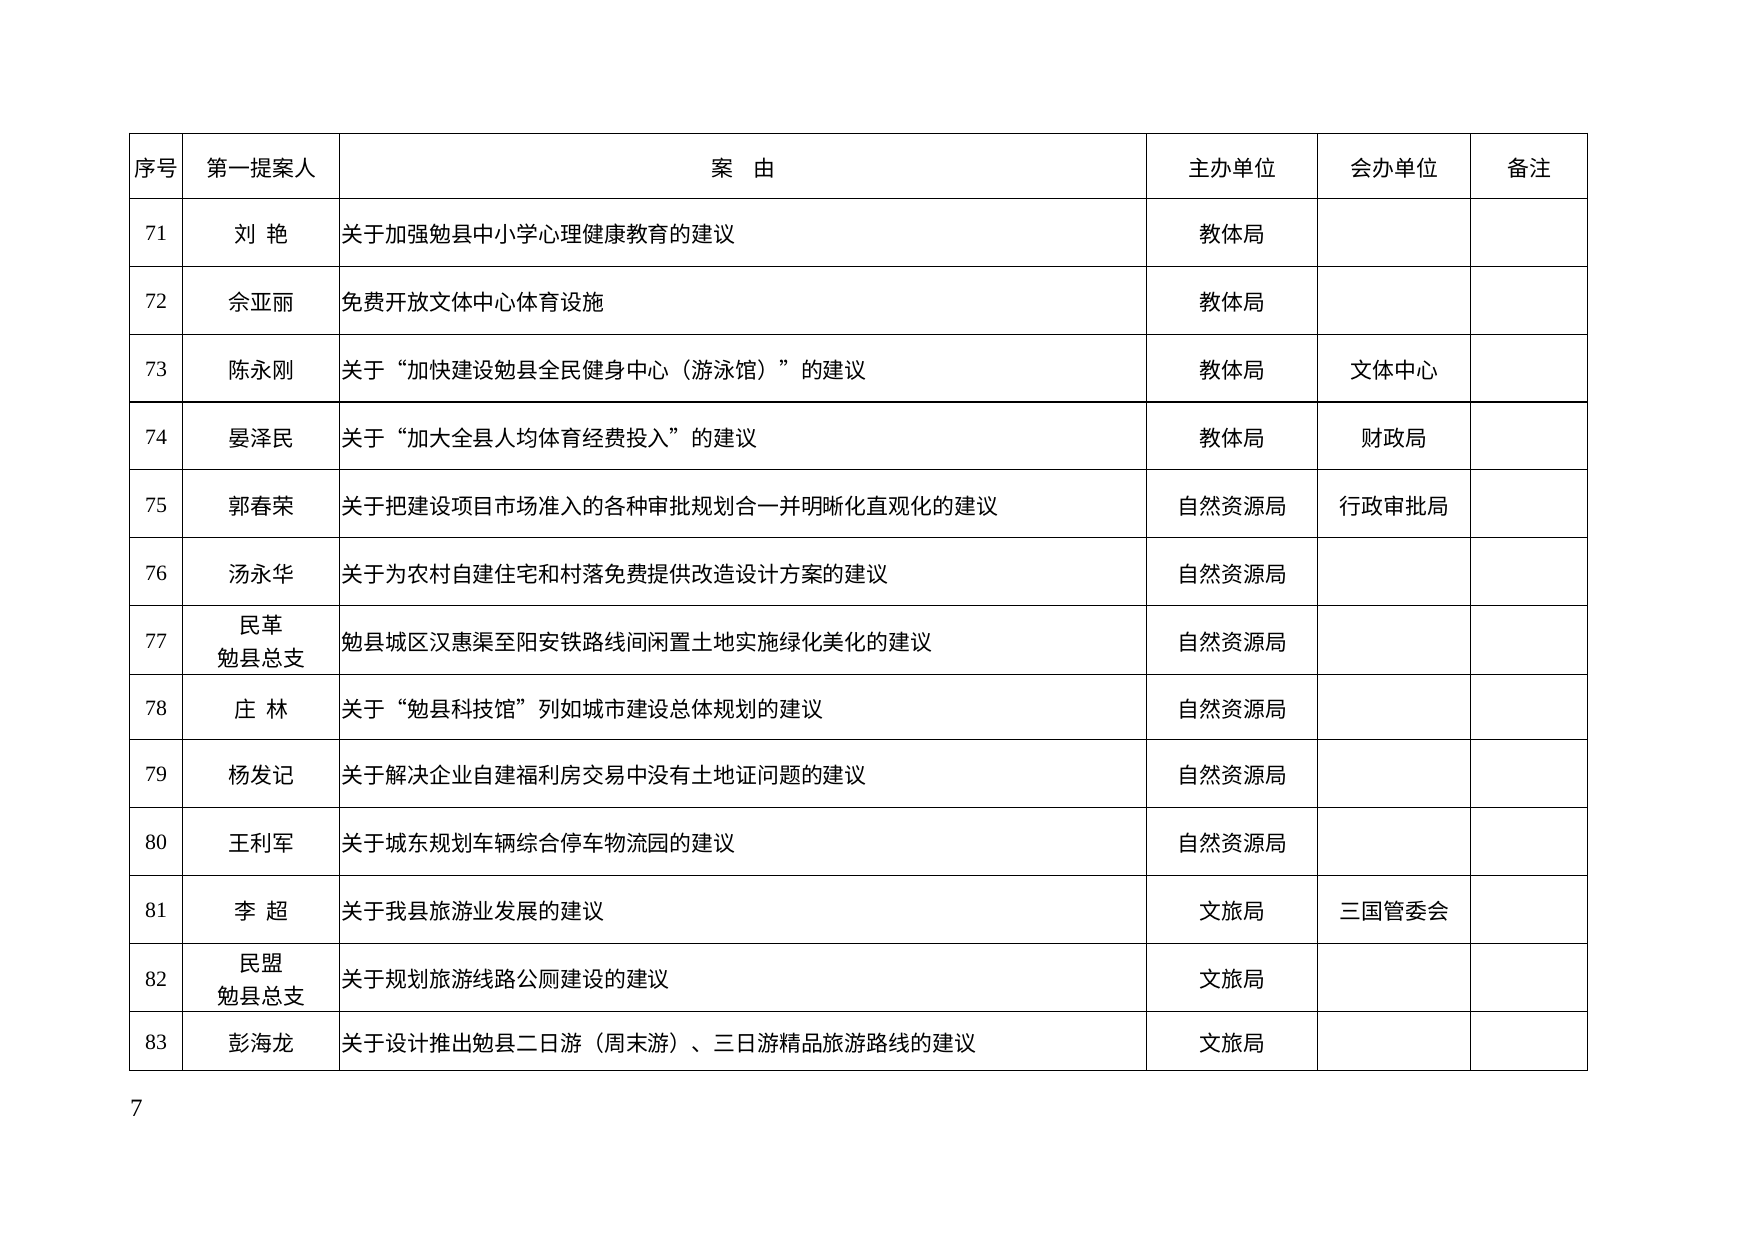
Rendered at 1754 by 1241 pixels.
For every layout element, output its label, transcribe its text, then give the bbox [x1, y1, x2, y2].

table_cell 教体局 [1147, 403, 1317, 469]
table_cell [1471, 606, 1587, 674]
table_cell [1471, 403, 1587, 469]
table_header 会办单位 [1318, 134, 1470, 198]
table_cell 关于“加快建设勉县全民健身中心（游泳馆）”的建议 [340, 335, 1146, 401]
table_cell 76 [130, 538, 182, 605]
table_cell 79 [130, 740, 182, 807]
table_cell 三国管委会 [1318, 876, 1470, 943]
table_cell 杨发记 [183, 740, 339, 807]
table_cell 78 [130, 675, 182, 739]
table_cell 文旅局 [1147, 876, 1317, 943]
table_cell 文体中心 [1318, 335, 1470, 401]
table_header 主办单位 [1147, 134, 1317, 198]
table_cell 关于“勉县科技馆”列如城市建设总体规划的建议 [340, 675, 1146, 739]
table_cell 郭春荣 [183, 470, 339, 537]
table_cell 自然资源局 [1147, 606, 1317, 674]
table_cell 关于为农村自建住宅和村落免费提供改造设计方案的建议 [340, 538, 1146, 605]
table_cell 71 [130, 199, 182, 266]
table_cell [1318, 1012, 1470, 1070]
table_cell [1471, 740, 1587, 807]
table_cell 汤永华 [183, 538, 339, 605]
table_cell 73 [130, 335, 182, 401]
table_cell 陈永刚 [183, 335, 339, 401]
table_cell 关于设计推出勉县二日游（周末游）、三日游精品旅游路线的建议 [340, 1012, 1146, 1070]
table_cell 刘 艳 [183, 199, 339, 266]
table_cell [1318, 944, 1470, 1011]
table_cell [1471, 876, 1587, 943]
table_cell 82 [130, 944, 182, 1011]
table_cell 72 [130, 267, 182, 333]
table_cell [1471, 538, 1587, 605]
table_cell [1471, 808, 1587, 875]
table_cell 关于解决企业自建福利房交易中没有土地证问题的建议 [340, 740, 1146, 807]
table_cell 晏泽民 [183, 403, 339, 469]
table_cell [1318, 675, 1470, 739]
table_cell 佘亚丽 [183, 267, 339, 333]
table_cell 李 超 [183, 876, 339, 943]
table_cell 彭海龙 [183, 1012, 339, 1070]
table_cell 庄 林 [183, 675, 339, 739]
table_cell 关于我县旅游业发展的建议 [340, 876, 1146, 943]
table_cell 自然资源局 [1147, 675, 1317, 739]
table_cell 行政审批局 [1318, 470, 1470, 537]
table_cell 民盟 勉县总支 [183, 944, 339, 1011]
table_header 备注 [1471, 134, 1587, 198]
table_cell [1471, 267, 1587, 333]
table_cell 教体局 [1147, 335, 1317, 401]
table_cell [1471, 199, 1587, 266]
table_header 序号 [130, 134, 182, 198]
table_cell [1318, 538, 1470, 605]
table_cell 王利军 [183, 808, 339, 875]
table_cell 文旅局 [1147, 1012, 1317, 1070]
table_header 第一提案人 [183, 134, 339, 198]
table_cell [1471, 1012, 1587, 1070]
table_cell 教体局 [1147, 267, 1317, 333]
table_cell 81 [130, 876, 182, 943]
table_cell 文旅局 [1147, 944, 1317, 1011]
table_cell [1318, 808, 1470, 875]
table_cell 教体局 [1147, 199, 1317, 266]
table_cell 自然资源局 [1147, 470, 1317, 537]
table_cell [1471, 944, 1587, 1011]
table_cell 80 [130, 808, 182, 875]
table_cell [1318, 267, 1470, 333]
table_cell 免费开放文体中心体育设施 [340, 267, 1146, 333]
table_cell 75 [130, 470, 182, 537]
table_cell 财政局 [1318, 403, 1470, 469]
table_cell [1471, 470, 1587, 537]
table_cell 自然资源局 [1147, 538, 1317, 605]
table_cell [1471, 335, 1587, 401]
table_header 案 由 [340, 134, 1146, 198]
table_cell 关于城东规划车辆综合停车物流园的建议 [340, 808, 1146, 875]
table_cell 关于规划旅游线路公厕建设的建议 [340, 944, 1146, 1011]
table_cell 关于加强勉县中小学心理健康教育的建议 [340, 199, 1146, 266]
table_cell 自然资源局 [1147, 740, 1317, 807]
table_cell 自然资源局 [1147, 808, 1317, 875]
table_cell 83 [130, 1012, 182, 1070]
table_cell [1318, 606, 1470, 674]
table_cell [1318, 740, 1470, 807]
table_cell 关于“加大全县人均体育经费投入”的建议 [340, 403, 1146, 469]
table_cell 77 [130, 606, 182, 674]
table_cell 关于把建设项目市场准入的各种审批规划合一并明晰化直观化的建议 [340, 470, 1146, 537]
table_cell [1471, 675, 1587, 739]
table_cell 74 [130, 403, 182, 469]
table_cell 民革 勉县总支 [183, 606, 339, 674]
table_cell 勉县城区汉惠渠至阳安铁路线间闲置土地实施绿化美化的建议 [340, 606, 1146, 674]
table_cell [1318, 199, 1470, 266]
